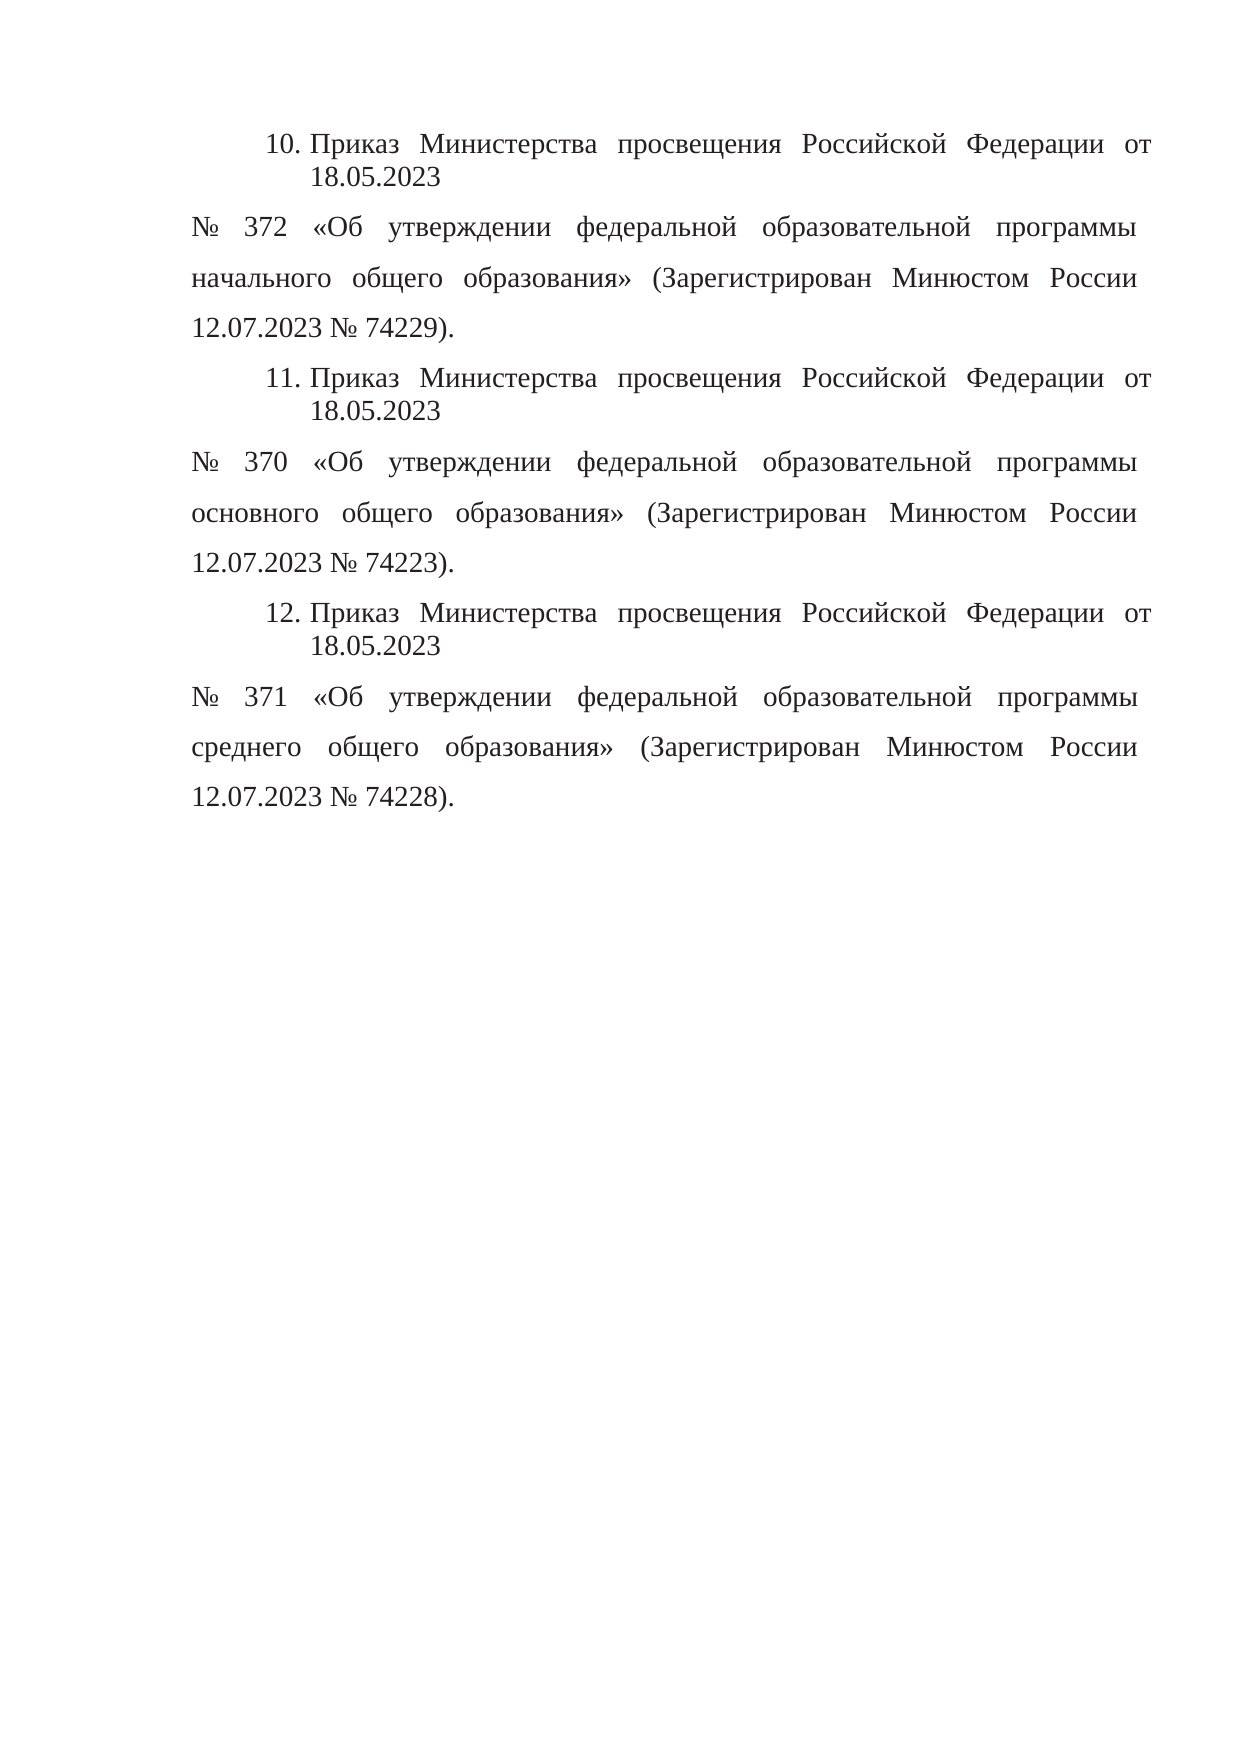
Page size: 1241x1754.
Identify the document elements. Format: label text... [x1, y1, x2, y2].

text № 371 «Об утверждении федеральной образовательной программы среднего общего образования» (Зарегистрирован Минюстом России 12.07.2023 № 74228). [191, 679, 1138, 813]
list Приказ Министерства просвещения Российской Федерации от 18.05.2023 [265, 595, 1152, 662]
text № 370 «Об утверждении федеральной образовательной программы основного общего образования» (Зарегистрирован Минюстом России 12.07.2023 № 74223). [191, 444, 1137, 578]
text № 372 «Об утверждении федеральной образовательной программы начального общего образования» (Зарегистрирован Минюстом России 12.07.2023 № 74229). [191, 209, 1137, 344]
list Приказ Министерства просвещения Российской Федерации от 18.05.2023 [265, 126, 1152, 193]
list Приказ Министерства просвещения Российской Федерации от 18.05.2023 [265, 361, 1152, 427]
